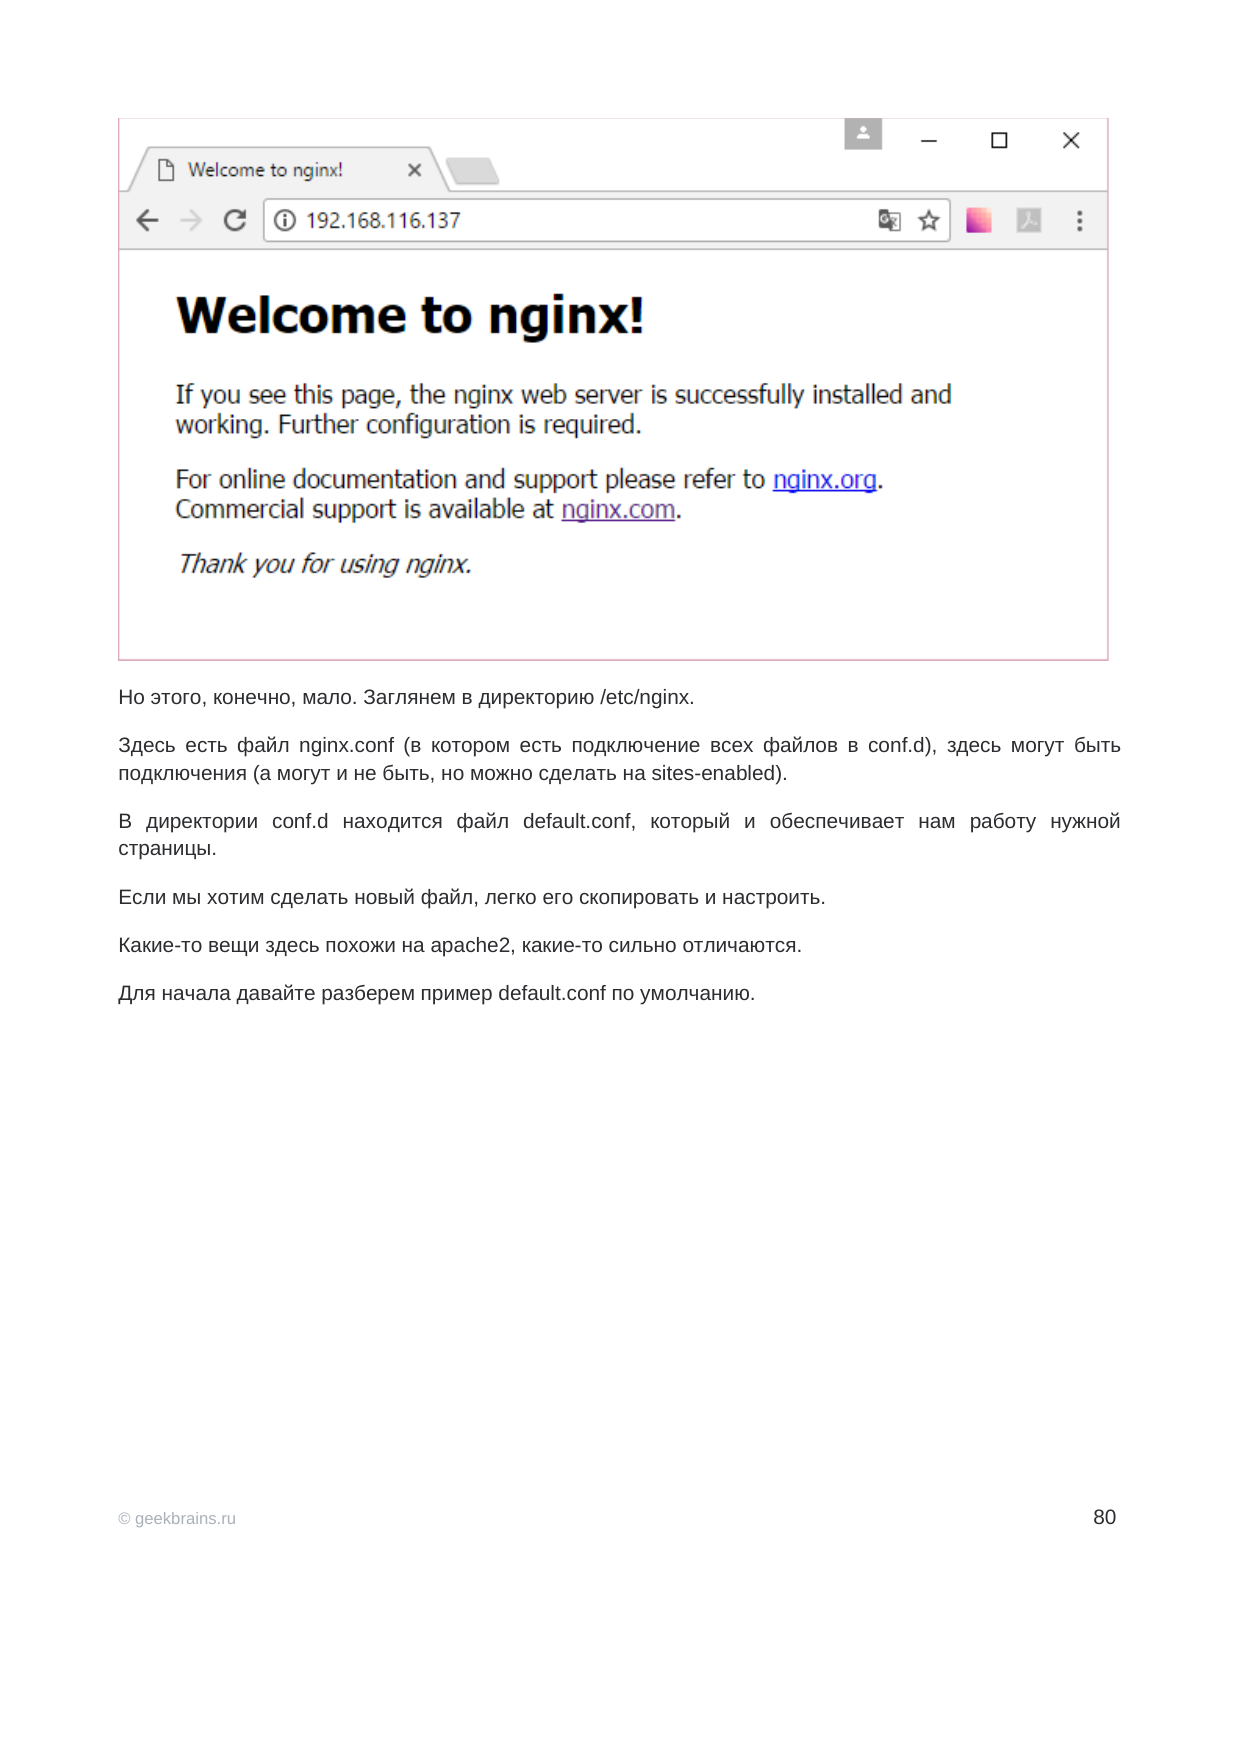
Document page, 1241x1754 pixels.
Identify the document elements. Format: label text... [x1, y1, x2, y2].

text Если мы хотим сделать новый файл, легко его скопировать и настроить. [118, 884, 1122, 908]
text Какие-то вещи здесь похожи на apache2, какие-то сильно отличаются. [118, 933, 1122, 957]
text В директории conf.d находится файл default.conf, который и обеспечивает нам работу нужной страницы. [118, 809, 1122, 860]
text Но этого, конечно, мало. Заглянем в директорию /etc/nginx. [118, 684, 1122, 708]
text Для начала давайте разберем пример default.conf по умолчанию. [118, 981, 1122, 1005]
picture [118, 118, 1109, 661]
text Здесь есть файл nginx.conf (в котором есть подключение всех файлов в conf.d), здесь могут быть подключения (а могут и не быть, но можно сделать на sites-enabled). [118, 733, 1122, 784]
